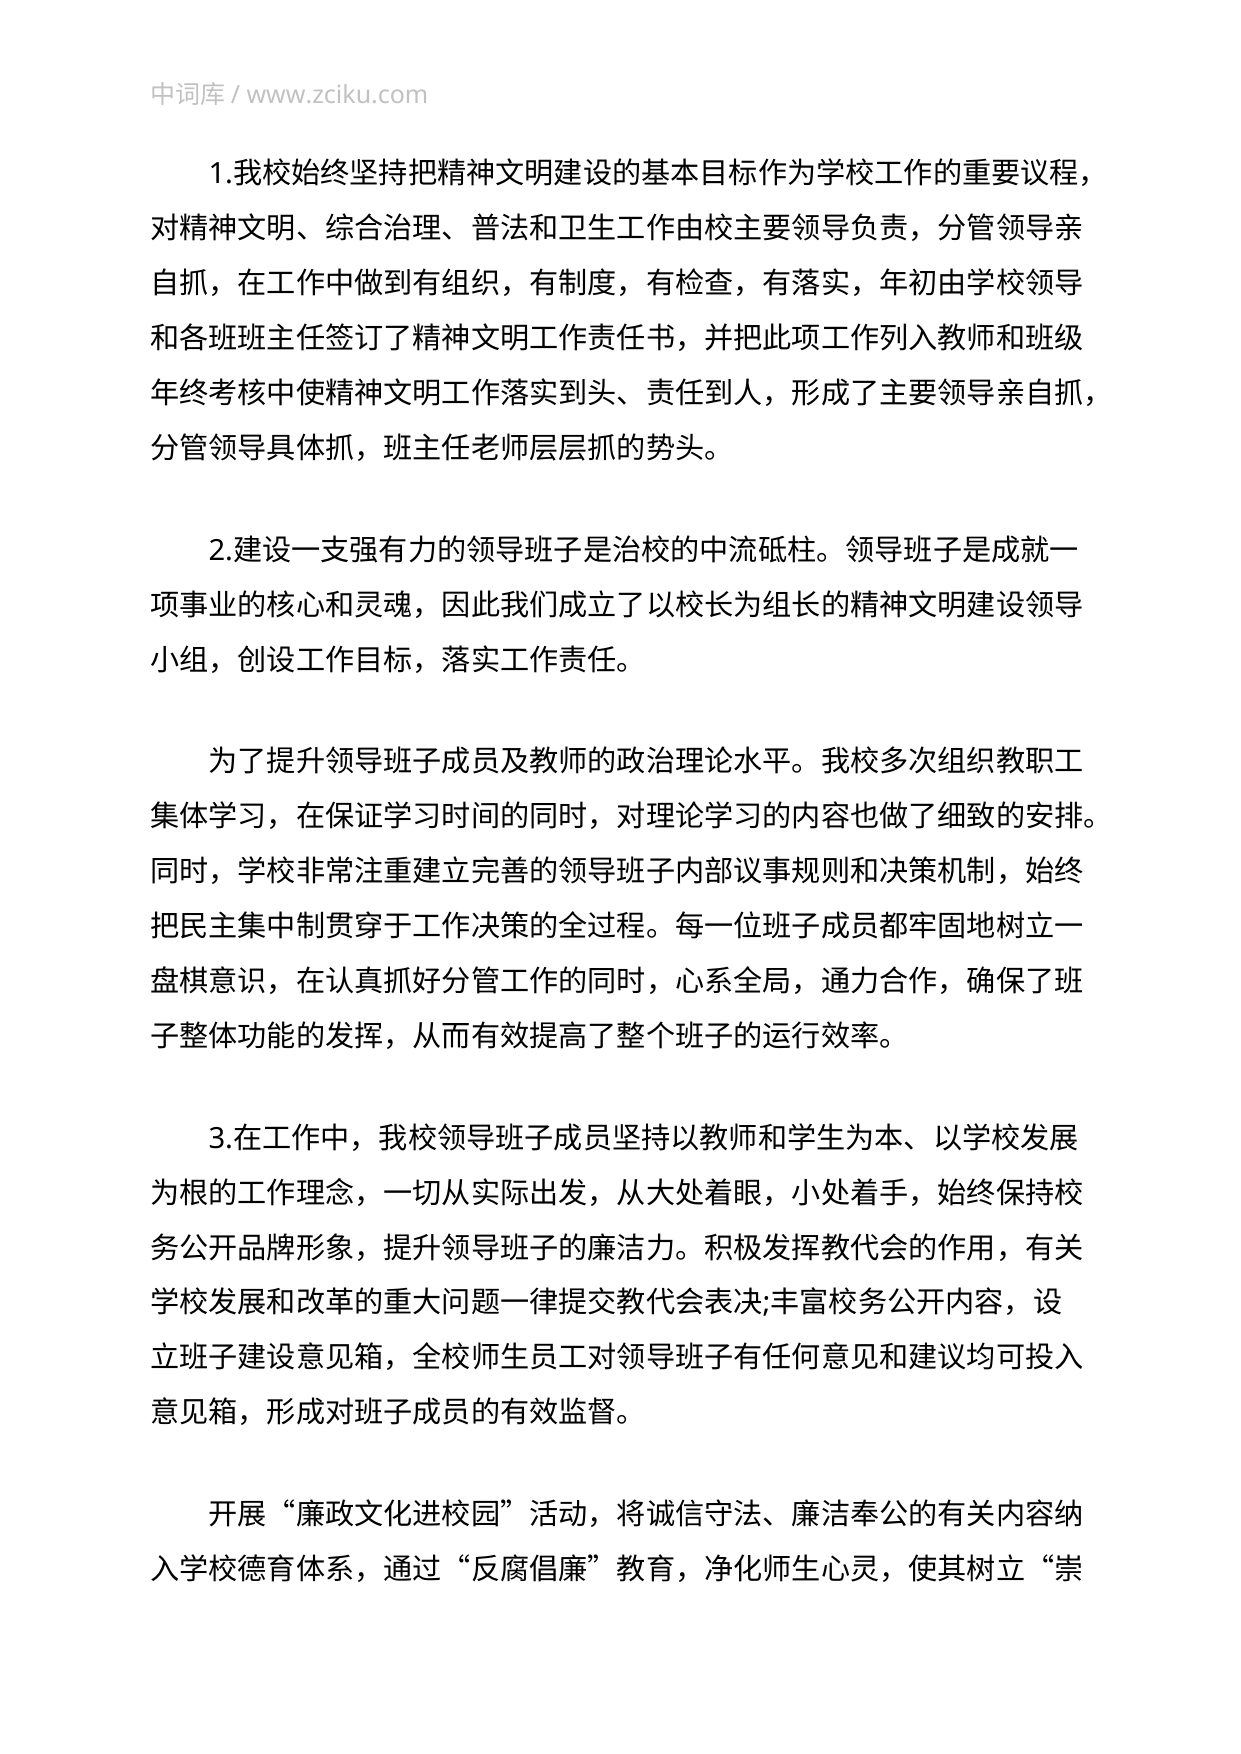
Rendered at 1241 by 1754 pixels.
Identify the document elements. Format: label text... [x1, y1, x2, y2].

text 2.建设一支强有力的领导班子是治校的中流砥柱。领导班子是成就一项事业的核心和灵魂，因此我们成立了以校长为组长的精神文明建设领导小组，创设工作目标，落实工作责任。 [150, 526, 1090, 678]
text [150, 1491, 1090, 1588]
text 为了提升领导班子成员及教师的政治理论水平。我校多次组织教职工集体学习，在保证学习时间的同时，对理论学习的内容也做了细致的安排。同时，学校非常注重建立完善的领导班子内部议事规则和决策机制，始终把民主集中制贯穿于工作决策的全过程。每一位班子成员都牢固地树立一盘棋意识，在认真抓好分管工作的同时，心系全局，通力合作，确保了班子整体功能的发挥，从而有效提高了整个班子的运行效率。 [150, 738, 1090, 1055]
text 3.在工作中，我校领导班子成员坚持以教师和学生为本、以学校发展为根的工作理念，一切从实际出发，从大处着眼，小处着手，始终保持校务公开品牌形象，提升领导班子的廉洁力。积极发挥教代会的作用，有关学校发展和改革的重大问题一律提交教代会表决;丰富校务公开内容，设立班子建设意见箱，全校师生员工对领导班子有任何意见和建议均可投入意见箱，形成对班子成员的有效监督。 [150, 1114, 1090, 1431]
text 1.我校始终坚持把精神文明建设的基本目标作为学校工作的重要议程，对精神文明、综合治理、普法和卫生工作由校主要领导负责，分管领导亲自抓，在工作中做到有组织，有制度，有检查，有落实，年初由学校领导和各班班主任签订了精神文明工作责任书，并把此项工作列入教师和班级年终考核中使精神文明工作落实到头、责任到人，形成了主要领导亲自抓，分管领导具体抓，班主任老师层层抓的势头。 [150, 150, 1090, 467]
